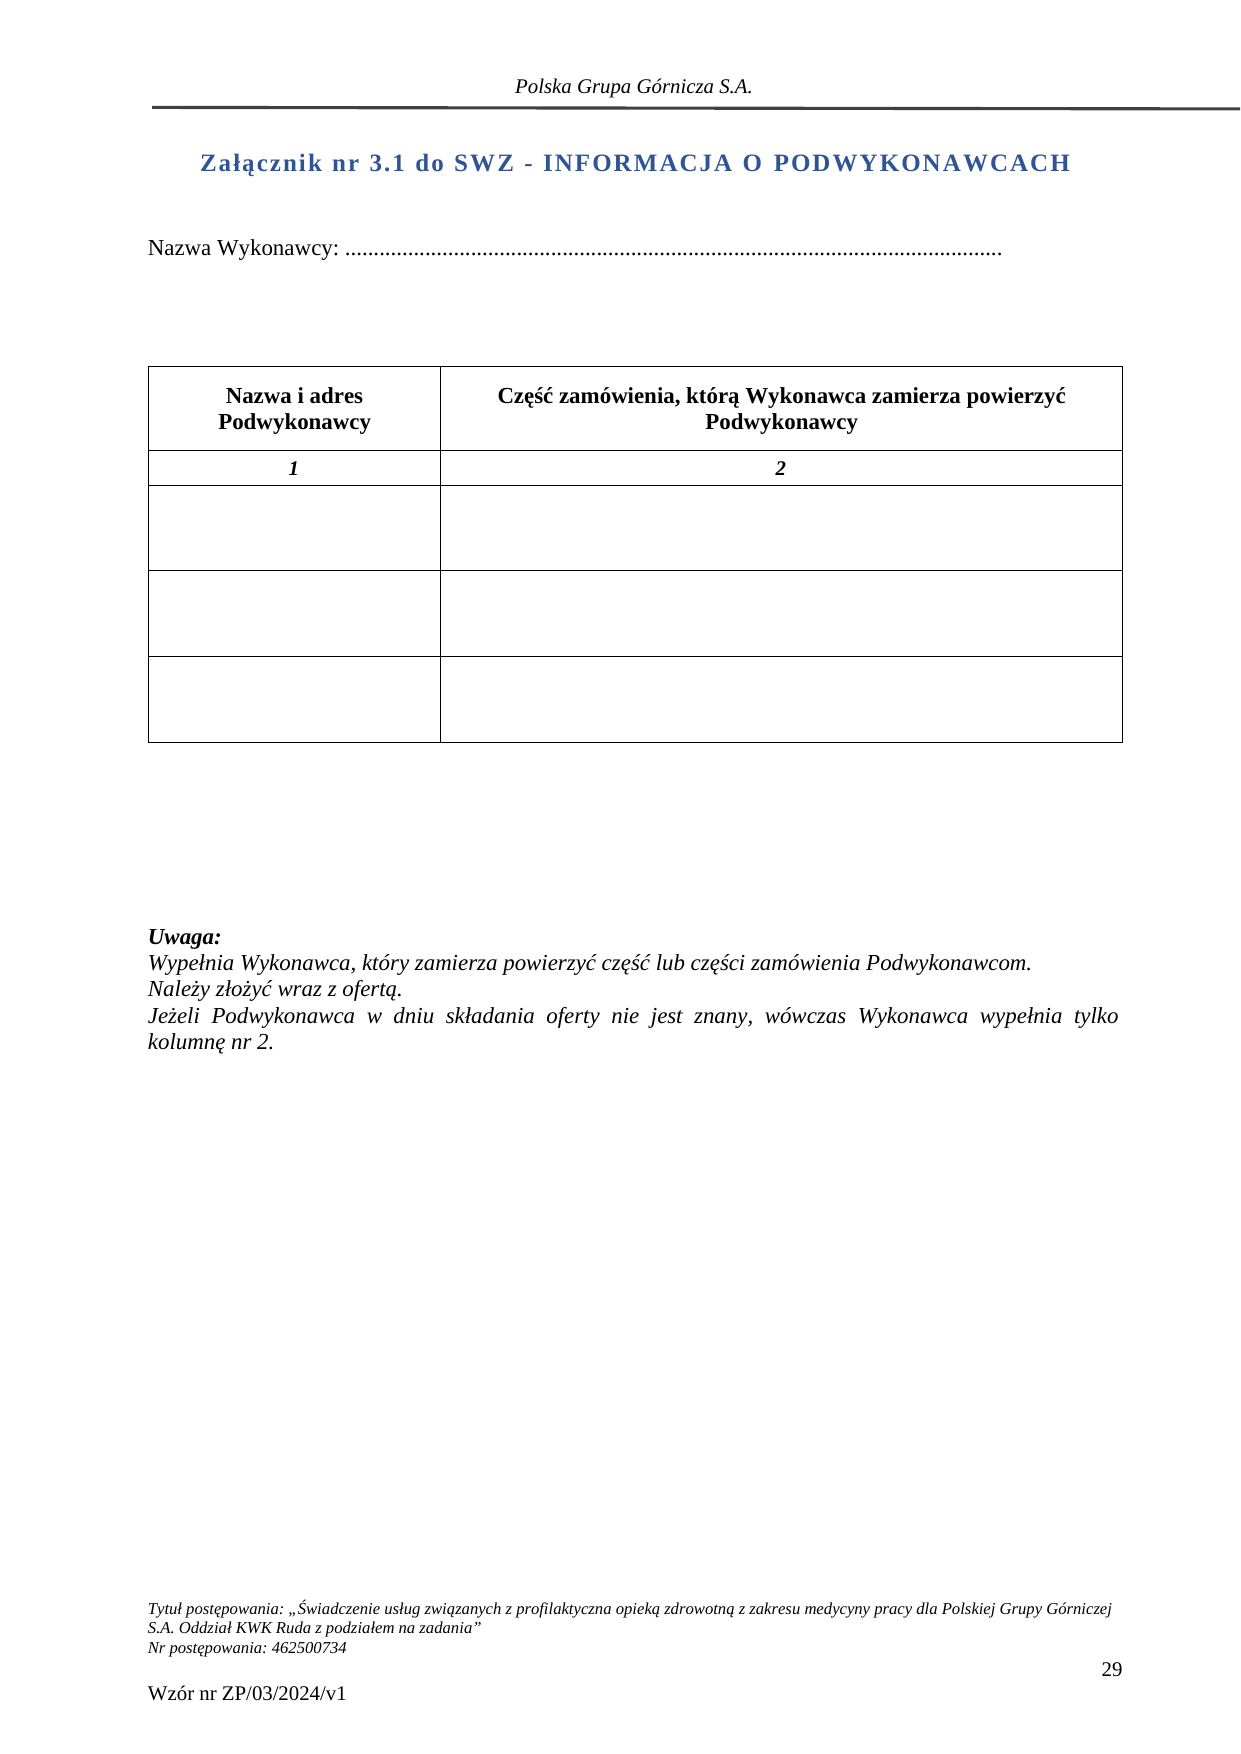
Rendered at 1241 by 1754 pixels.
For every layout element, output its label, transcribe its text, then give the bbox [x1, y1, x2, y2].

text Załącznik nr 3.1 do SWZ - INFORMACJA O PODWYKONAWCACH [148, 148, 1122, 176]
text Wypełnia Wykonawca, który zamierza powierzyć część lub części zamówienia Podwykonawcom. [148, 949, 1122, 975]
text Nazwa Wykonawcy: ................................................................................................................... [148, 234, 1122, 260]
table_cell 2 [441, 451, 1122, 484]
text Jeżeli Podwykonawca w dniu składania oferty nie jest znany, wówczas Wykonawca wypełnia tylko kolumnę nr 2. [148, 1002, 1122, 1054]
table_cell 1 [149, 451, 440, 484]
table_cell [441, 657, 1122, 742]
table_cell [149, 486, 440, 570]
table_cell [149, 571, 440, 656]
table_cell [441, 571, 1122, 656]
text Należy złożyć wraz z ofertą. [148, 975, 1122, 1002]
table_header Część zamówienia, którą Wykonawca zamierza powierzyć Podwykonawcy [441, 367, 1122, 449]
table_cell [441, 486, 1122, 570]
table_header Nazwa i adres Podwykonawcy [149, 367, 440, 449]
table_cell [149, 657, 440, 742]
text Uwaga: [148, 923, 1122, 949]
